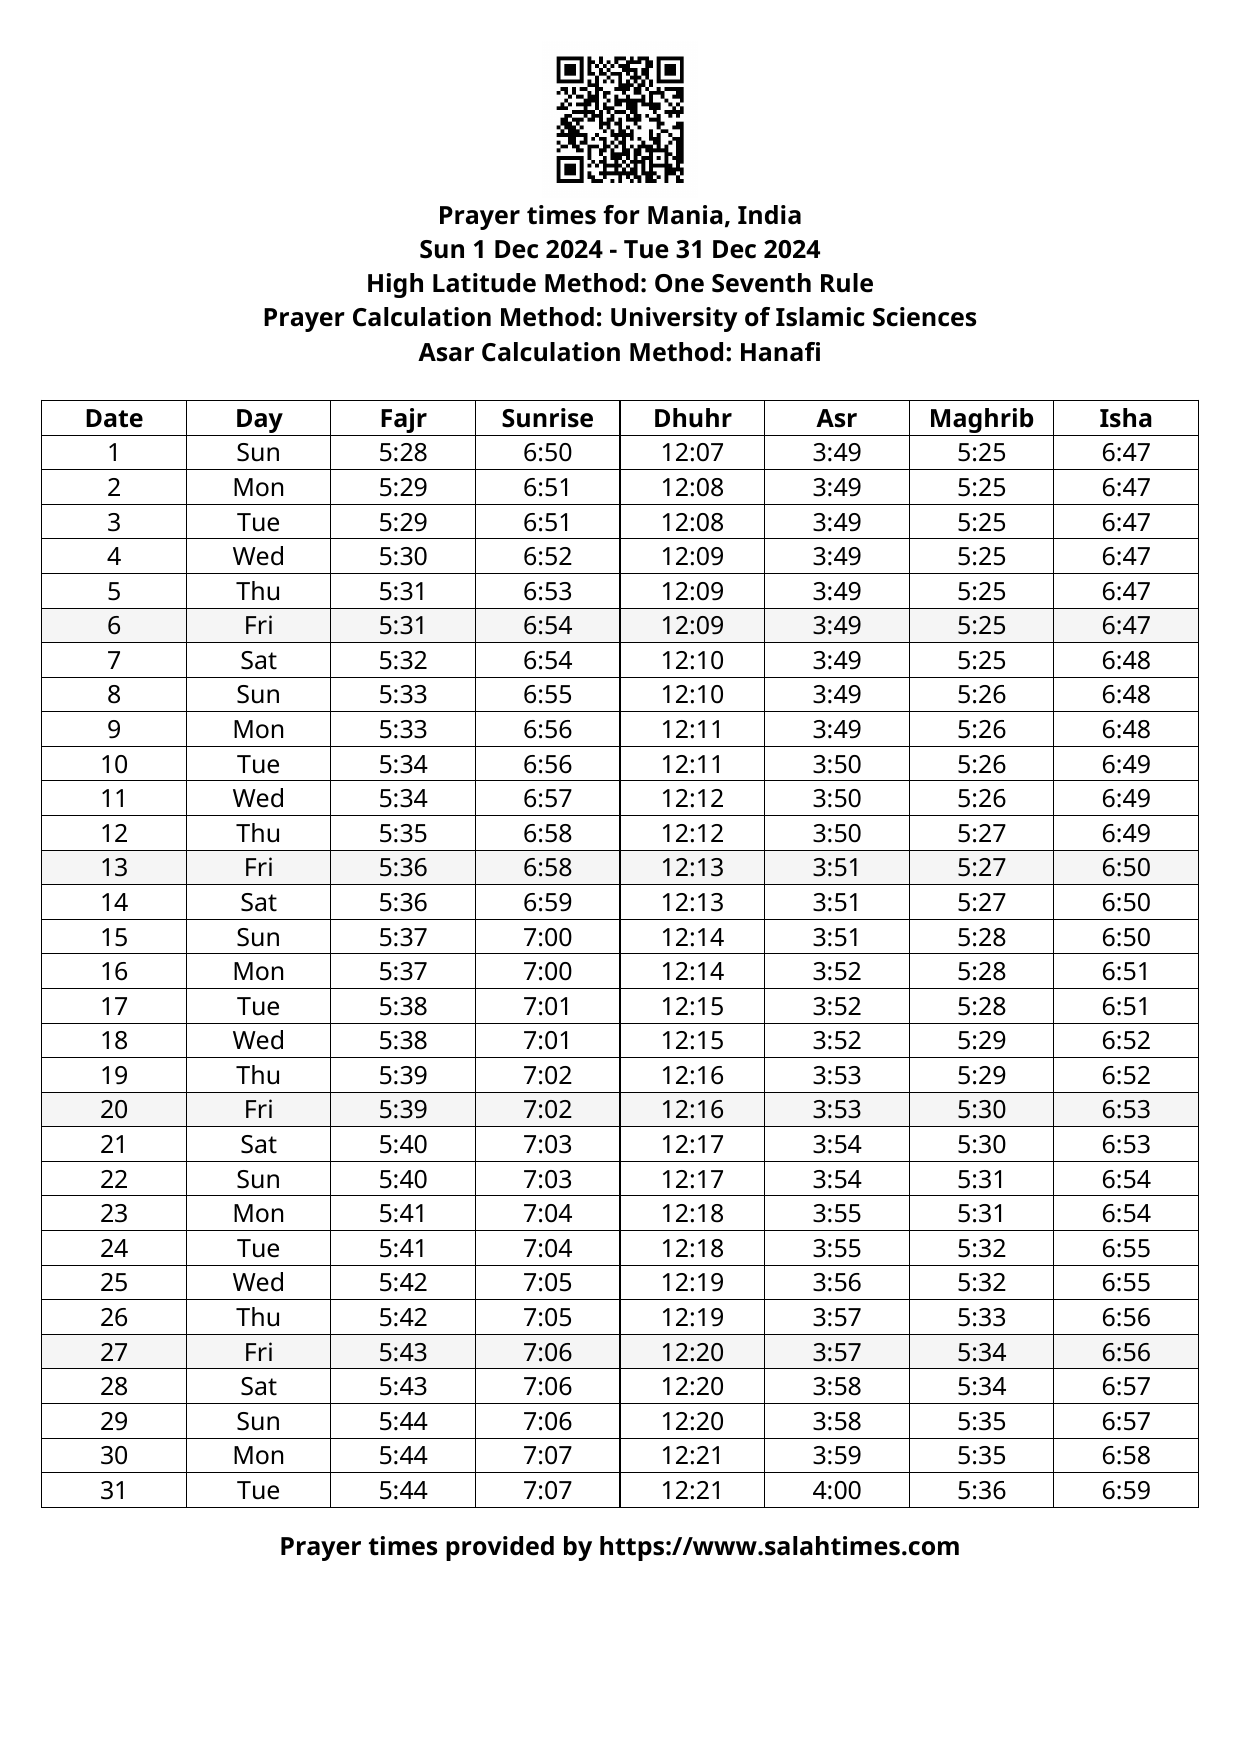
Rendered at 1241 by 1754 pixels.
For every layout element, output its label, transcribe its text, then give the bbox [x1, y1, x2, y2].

table_cell 6:56 [476, 712, 619, 746]
table_cell 17 [42, 989, 186, 1022]
table_cell Mon [187, 712, 330, 746]
table_cell 5:44 [331, 1473, 475, 1507]
table_cell 5:36 [331, 885, 475, 919]
table_cell 5:33 [910, 1300, 1053, 1334]
table_cell 6:55 [476, 678, 619, 711]
table_cell 5:35 [331, 816, 475, 849]
table_cell 5:25 [910, 505, 1053, 538]
table_cell 12:12 [621, 781, 764, 815]
table_cell Tue [187, 1473, 330, 1507]
table_cell 6:49 [1054, 781, 1198, 815]
table_cell 5:36 [910, 1473, 1053, 1507]
table_cell 5:34 [331, 747, 475, 780]
table_cell 12:13 [621, 885, 764, 919]
table_cell 12:10 [621, 678, 764, 711]
table_cell 3:53 [765, 1093, 909, 1126]
table_cell 13 [42, 851, 186, 884]
table_cell Sat [187, 885, 330, 919]
table_cell 6:57 [1054, 1404, 1198, 1437]
table_cell 5:42 [331, 1300, 475, 1334]
table_cell 5:25 [910, 643, 1053, 677]
table_cell 6:50 [476, 436, 619, 469]
table_cell 3:51 [765, 851, 909, 884]
table_cell 5:29 [910, 1058, 1053, 1092]
table_cell 12:11 [621, 747, 764, 780]
table_cell 5:40 [331, 1162, 475, 1195]
table_cell 1 [42, 436, 186, 469]
table_cell 12:12 [621, 816, 764, 849]
table_cell 3:59 [765, 1439, 909, 1472]
table_cell 5 [42, 574, 186, 607]
table_cell 5:31 [331, 574, 475, 607]
table_cell 12:17 [621, 1127, 764, 1161]
table_cell 5:38 [331, 989, 475, 1022]
table_cell 5:26 [910, 781, 1053, 815]
table_cell 5:33 [331, 678, 475, 711]
table_cell 26 [42, 1300, 186, 1334]
table_cell 6:51 [476, 470, 619, 504]
table_cell 5:26 [910, 678, 1053, 711]
table_cell 5:26 [910, 712, 1053, 746]
table_cell 3:49 [765, 539, 909, 573]
table_cell 6:49 [1054, 747, 1198, 780]
table_cell 3:49 [765, 678, 909, 711]
table_cell 5:44 [331, 1404, 475, 1437]
table_cell 3:52 [765, 989, 909, 1022]
text High Latitude Method: One Seventh Rule [42, 266, 1198, 300]
table_cell 23 [42, 1196, 186, 1230]
table_cell 5:25 [910, 470, 1053, 504]
table_cell 6:49 [1054, 816, 1198, 849]
table_cell 5:35 [910, 1404, 1053, 1437]
table_cell 12:21 [621, 1439, 764, 1472]
table_header Fajr [331, 401, 475, 434]
table_cell Wed [187, 1266, 330, 1299]
table_cell 12:18 [621, 1196, 764, 1230]
text Prayer times provided by https://www.salahtimes.com [42, 1528, 1198, 1563]
table_cell 6:55 [1054, 1231, 1198, 1264]
table_header Day [187, 401, 330, 434]
table_cell 5:40 [331, 1127, 475, 1161]
table_cell Tue [187, 505, 330, 538]
table_cell 3:49 [765, 436, 909, 469]
table_cell 12:08 [621, 470, 764, 504]
table_cell 3 [42, 505, 186, 538]
table_cell 5:43 [331, 1369, 475, 1403]
table_cell 3:58 [765, 1369, 909, 1403]
table_cell 6:52 [1054, 1058, 1198, 1092]
table_cell 6:52 [1054, 1024, 1198, 1057]
table_cell 12:17 [621, 1162, 764, 1195]
table_cell 3:49 [765, 643, 909, 677]
table_cell Sun [187, 1162, 330, 1195]
table_cell 9 [42, 712, 186, 746]
table_cell 5:35 [910, 1439, 1053, 1472]
table_cell 11 [42, 781, 186, 815]
table_cell Wed [187, 781, 330, 815]
table_cell 5:32 [331, 643, 475, 677]
table_cell 5:29 [331, 505, 475, 538]
table_cell 12:20 [621, 1369, 764, 1403]
table_cell Fri [187, 1093, 330, 1126]
table_cell 6:53 [1054, 1127, 1198, 1161]
table_cell 5:31 [910, 1196, 1053, 1230]
table_cell 5:34 [910, 1335, 1053, 1368]
table_cell 7:06 [476, 1335, 619, 1368]
table_header Maghrib [910, 401, 1053, 434]
table_cell 3:53 [765, 1058, 909, 1092]
table_cell 19 [42, 1058, 186, 1092]
table_cell Sun [187, 678, 330, 711]
table_cell 12:19 [621, 1300, 764, 1334]
table_cell Sat [187, 643, 330, 677]
table_cell 12:07 [621, 436, 764, 469]
table_cell 31 [42, 1473, 186, 1507]
table_cell 12:11 [621, 712, 764, 746]
table_cell 5:44 [331, 1439, 475, 1472]
table_cell 3:52 [765, 954, 909, 988]
table_cell 15 [42, 920, 186, 953]
table_cell 3:51 [765, 885, 909, 919]
table_cell 5:25 [910, 609, 1053, 642]
table_cell 12:14 [621, 920, 764, 953]
table_cell 12:10 [621, 643, 764, 677]
table_cell 6:56 [1054, 1335, 1198, 1368]
table_cell 6:47 [1054, 539, 1198, 573]
text Prayer Calculation Method: University of Islamic Sciences [42, 300, 1198, 334]
table_cell 6:47 [1054, 470, 1198, 504]
table_cell 12:16 [621, 1093, 764, 1126]
table_cell 3:49 [765, 470, 909, 504]
table_cell 6:54 [1054, 1162, 1198, 1195]
table_cell 14 [42, 885, 186, 919]
table_cell 5:28 [910, 920, 1053, 953]
table_cell 7:03 [476, 1162, 619, 1195]
table_cell 7:00 [476, 920, 619, 953]
table_cell Sun [187, 920, 330, 953]
table_cell 6:59 [1054, 1473, 1198, 1507]
table_cell 3:50 [765, 781, 909, 815]
table_cell 5:32 [910, 1231, 1053, 1264]
table_cell 7:03 [476, 1127, 619, 1161]
table_cell 24 [42, 1231, 186, 1264]
table_cell 12:15 [621, 1024, 764, 1057]
table_cell 5:30 [910, 1093, 1053, 1126]
table_header Asr [765, 401, 909, 434]
table_cell 3:52 [765, 1024, 909, 1057]
table_cell 20 [42, 1093, 186, 1126]
table_cell 7:07 [476, 1439, 619, 1472]
table_cell Tue [187, 747, 330, 780]
table_cell 12:20 [621, 1404, 764, 1437]
table_cell 6:56 [1054, 1300, 1198, 1334]
table_cell 6:51 [476, 505, 619, 538]
table_cell 8 [42, 678, 186, 711]
table_cell 12:19 [621, 1266, 764, 1299]
table_cell 12:09 [621, 574, 764, 607]
table_cell 5:31 [910, 1162, 1053, 1195]
table_cell 7:04 [476, 1231, 619, 1264]
table_cell 5:34 [910, 1369, 1053, 1403]
table_cell Sat [187, 1127, 330, 1161]
table_cell 5:38 [331, 1024, 475, 1057]
table_cell 12:20 [621, 1335, 764, 1368]
table_cell 6:51 [1054, 989, 1198, 1022]
table_cell 3:49 [765, 574, 909, 607]
table_cell 5:29 [910, 1024, 1053, 1057]
table_cell 5:30 [910, 1127, 1053, 1161]
table_cell 12:14 [621, 954, 764, 988]
table_cell Thu [187, 574, 330, 607]
table_cell 7:02 [476, 1093, 619, 1126]
table_cell 7:05 [476, 1266, 619, 1299]
table_cell 3:54 [765, 1127, 909, 1161]
table_cell Sun [187, 1404, 330, 1437]
table_cell 5:34 [331, 781, 475, 815]
table_cell Wed [187, 1024, 330, 1057]
table_cell 3:49 [765, 609, 909, 642]
table_cell 5:27 [910, 816, 1053, 849]
table_cell 3:50 [765, 747, 909, 780]
table_cell 7 [42, 643, 186, 677]
table_cell Tue [187, 989, 330, 1022]
table_cell 6:52 [476, 539, 619, 573]
table_cell 5:37 [331, 954, 475, 988]
table_header Date [42, 401, 186, 434]
table_cell 12:09 [621, 609, 764, 642]
table_cell 7:02 [476, 1058, 619, 1092]
table_cell 6:57 [1054, 1369, 1198, 1403]
table_cell 6:48 [1054, 712, 1198, 746]
table_cell 3:54 [765, 1162, 909, 1195]
table_cell 5:39 [331, 1093, 475, 1126]
table_cell 16 [42, 954, 186, 988]
table_cell 6:50 [1054, 885, 1198, 919]
table_cell 5:25 [910, 574, 1053, 607]
table_cell 6:53 [476, 574, 619, 607]
table_cell 29 [42, 1404, 186, 1437]
table_cell Fri [187, 1335, 330, 1368]
table_cell 5:25 [910, 539, 1053, 573]
table_cell 7:06 [476, 1369, 619, 1403]
table_header Isha [1054, 401, 1198, 434]
table_cell 3:49 [765, 505, 909, 538]
table_cell 6:54 [476, 643, 619, 677]
table_cell 7:00 [476, 954, 619, 988]
table_cell 12:16 [621, 1058, 764, 1092]
table_cell 12 [42, 816, 186, 849]
table_cell Thu [187, 1058, 330, 1092]
text Prayer times for Mania, India [42, 198, 1198, 232]
table_cell 6:57 [476, 781, 619, 815]
table_cell 12:18 [621, 1231, 764, 1264]
table_cell 12:08 [621, 505, 764, 538]
table_cell 3:51 [765, 920, 909, 953]
table_cell 5:26 [910, 747, 1053, 780]
table_cell 7:04 [476, 1196, 619, 1230]
table_cell 5:30 [331, 539, 475, 573]
table_cell 6:58 [476, 816, 619, 849]
table_cell 21 [42, 1127, 186, 1161]
table_cell 3:58 [765, 1404, 909, 1437]
table_cell 3:49 [765, 712, 909, 746]
table_cell 28 [42, 1369, 186, 1403]
table_cell 7:01 [476, 989, 619, 1022]
table_cell 5:28 [331, 436, 475, 469]
table_cell 6:47 [1054, 436, 1198, 469]
table_cell 6:48 [1054, 678, 1198, 711]
table_cell 5:42 [331, 1266, 475, 1299]
table_header Dhuhr [621, 401, 764, 434]
table_cell 3:57 [765, 1335, 909, 1368]
table_cell 5:29 [331, 470, 475, 504]
table_cell Mon [187, 470, 330, 504]
table_cell Fri [187, 609, 330, 642]
table_cell 30 [42, 1439, 186, 1472]
table_cell Sat [187, 1369, 330, 1403]
table_cell 7:06 [476, 1404, 619, 1437]
table_cell 6:58 [1054, 1439, 1198, 1472]
table_cell 6:47 [1054, 505, 1198, 538]
table_cell Tue [187, 1231, 330, 1264]
table_cell 5:41 [331, 1196, 475, 1230]
table_cell 5:28 [910, 989, 1053, 1022]
table_cell 3:57 [765, 1300, 909, 1334]
table_cell Mon [187, 954, 330, 988]
table_cell 18 [42, 1024, 186, 1057]
table_cell 25 [42, 1266, 186, 1299]
table_cell 7:01 [476, 1024, 619, 1057]
table_cell 6:58 [476, 851, 619, 884]
table_cell 4 [42, 539, 186, 573]
table_cell 3:55 [765, 1196, 909, 1230]
table_cell 6:47 [1054, 609, 1198, 642]
table_cell 3:50 [765, 816, 909, 849]
table_cell 6:50 [1054, 920, 1198, 953]
table_cell 6:54 [476, 609, 619, 642]
table_cell 5:33 [331, 712, 475, 746]
table_cell Sun [187, 436, 330, 469]
table_cell Thu [187, 1300, 330, 1334]
table_cell 5:43 [331, 1335, 475, 1368]
table_cell 6:53 [1054, 1093, 1198, 1126]
table_cell Fri [187, 851, 330, 884]
table_header Sunrise [476, 401, 619, 434]
table_cell 22 [42, 1162, 186, 1195]
table_cell 5:25 [910, 436, 1053, 469]
table_cell 7:05 [476, 1300, 619, 1334]
table_cell 5:41 [331, 1231, 475, 1264]
table_cell 12:09 [621, 539, 764, 573]
table_cell 12:21 [621, 1473, 764, 1507]
table_cell 12:13 [621, 851, 764, 884]
table_cell 5:32 [910, 1266, 1053, 1299]
table_cell 6:56 [476, 747, 619, 780]
table_cell 5:39 [331, 1058, 475, 1092]
picture [542, 41, 699, 198]
table_cell 5:37 [331, 920, 475, 953]
table_cell 10 [42, 747, 186, 780]
table_cell 27 [42, 1335, 186, 1368]
table_cell 6:48 [1054, 643, 1198, 677]
table_cell 6:51 [1054, 954, 1198, 988]
table_cell 12:15 [621, 989, 764, 1022]
table_cell 6:47 [1054, 574, 1198, 607]
table_cell 6:54 [1054, 1196, 1198, 1230]
table_cell 3:56 [765, 1266, 909, 1299]
table_cell Mon [187, 1439, 330, 1472]
table_cell 6:55 [1054, 1266, 1198, 1299]
table_cell 7:07 [476, 1473, 619, 1507]
table_cell 5:36 [331, 851, 475, 884]
table_cell 5:27 [910, 885, 1053, 919]
table_cell 6 [42, 609, 186, 642]
table_cell 3:55 [765, 1231, 909, 1264]
table_cell Wed [187, 539, 330, 573]
table_cell 5:28 [910, 954, 1053, 988]
table_cell 2 [42, 470, 186, 504]
table_cell 5:27 [910, 851, 1053, 884]
table_cell 6:50 [1054, 851, 1198, 884]
table_cell 5:31 [331, 609, 475, 642]
table_cell 4:00 [765, 1473, 909, 1507]
table_cell Mon [187, 1196, 330, 1230]
text Sun 1 Dec 2024 - Tue 31 Dec 2024 [42, 232, 1198, 266]
table_cell Thu [187, 816, 330, 849]
text Asar Calculation Method: Hanafi [42, 334, 1198, 368]
table_cell 6:59 [476, 885, 619, 919]
